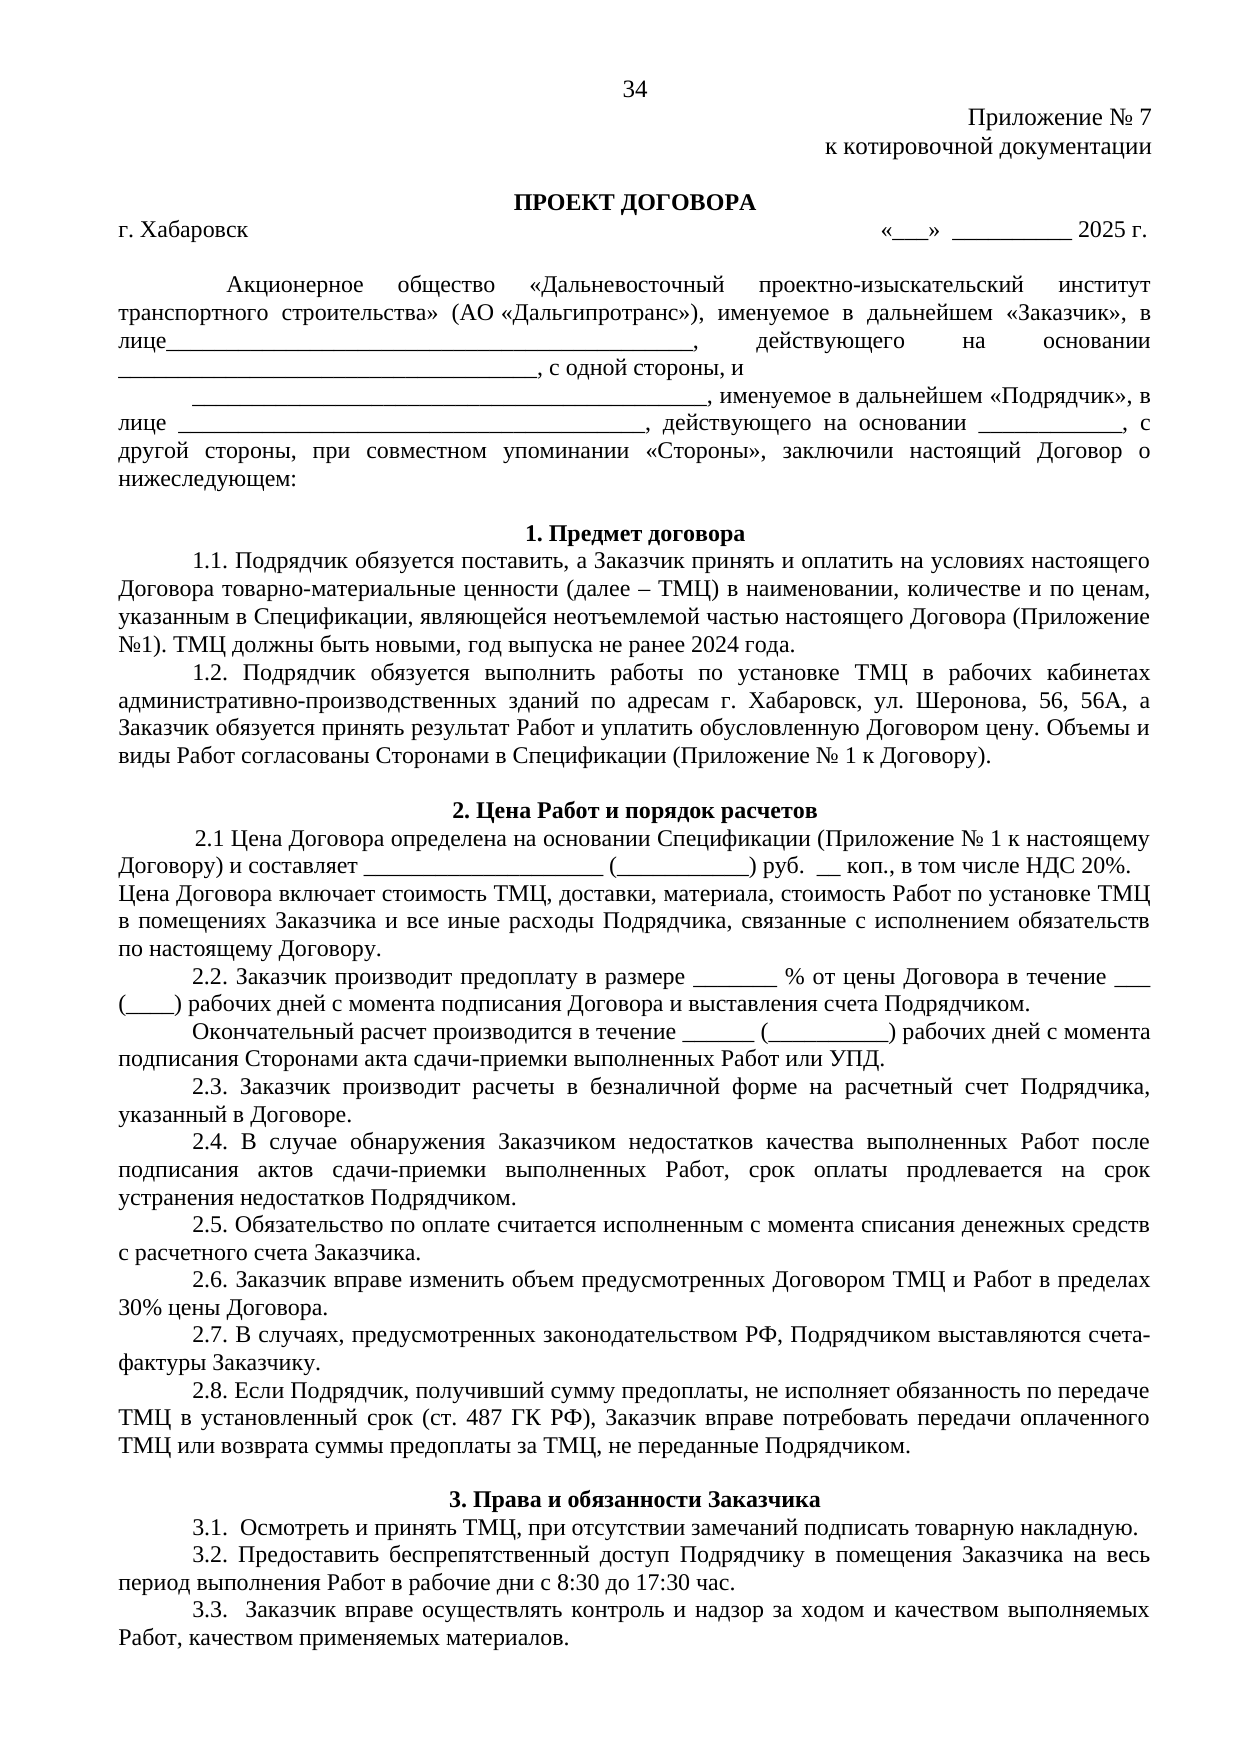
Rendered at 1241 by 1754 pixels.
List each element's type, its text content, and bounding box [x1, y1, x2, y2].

text 1.2. Подрядчик обязуется выполнить работы по установке ТМЦ в рабочих кабинетах административно-производственных зданий по адресам г. Хабаровск, ул. Шеронова, 56, 56А, а Заказчик обязуется принять результат Работ и уплатить обусловленную Договором цену. Объемы и виды Работ согласованы Сторонами в Спецификации (Приложение № 1 к Договору). [118, 658, 1152, 768]
text 2. Цена Работ и порядок расчетов [118, 796, 1152, 824]
text 1.1. Подрядчик обязуется поставить, а Заказчик принять и оплатить на условиях настоящего Договора товарно-материальные ценности (далее – ТМЦ) в наименовании, количестве и по ценам, указанным в Спецификации, являющейся неотъемлемой частью настоящего Договора (Приложение №1). ТМЦ должны быть новыми, год выпуска не ранее 2024 года. [118, 546, 1152, 658]
text Акционерное общество «Дальневосточный проектно-изыскательский институт транспортного строительства» (АО «Дальгипротранс»), именуемое в дальнейшем «Заказчик», в лице____________________________________________, действующего на основании ___________________________________, с одной стороны, и [118, 270, 1152, 381]
text Цена Договора включает стоимость ТМЦ, доставки, материала, стоимость Работ по установке ТМЦ в помещениях Заказчика и все иные расходы Подрядчика, связанные с исполнением обязательств по настоящему Договору. [118, 879, 1152, 962]
text 2.3. Заказчик производит расчеты в безналичной форме на расчетный счет Подрядчика, указанный в Договоре. [118, 1072, 1152, 1127]
text 2.7. В случаях, предусмотренных законодательством РФ, Подрядчиком выставляются счета-фактуры Заказчику. [118, 1321, 1152, 1376]
text 2.6. Заказчик вправе изменить объем предусмотренных Договором ТМЦ и Работ в пределах 30% цены Договора. [118, 1265, 1152, 1321]
text ___________________________________________, именуемое в дальнейшем «Подрядчик», в лице _______________________________________, действующего на основании ____________, с другой стороны, при совместном упоминании «Стороны», заключили настоящий Договор о нижеследующем: [118, 381, 1152, 491]
text 2.2. Заказчик производит предоплату в размере _______ % от цены Договора в течение ___ (____) рабочих дней с момента подписания Договора и выставления счета Подрядчиком. [118, 962, 1152, 1017]
text 2.1 Цена Договора определена на основании Спецификации (Приложение № 1 к настоящему Договору) и составляет ____________________ (___________) руб. __ коп., в том числе НДС 20%. [118, 824, 1152, 879]
text 3.1. Осмотреть и принять ТМЦ, при отсутствии замечаний подписать товарную накладную. [118, 1512, 1152, 1540]
text 2.5. Обязательство по оплате считается исполненным с момента списания денежных средств с расчетного счета Заказчика. [118, 1210, 1152, 1265]
text 2.4. В случае обнаружения Заказчиком недостатков качества выполненных Работ после подписания актов сдачи-приемки выполненных Работ, срок оплаты продлевается на срок устранения недостатков Подрядчиком. [118, 1127, 1152, 1210]
text 2.8. Если Подрядчик, получивший сумму предоплаты, не исполняет обязанность по передаче ТМЦ в установленный срок (ст. 487 ГК РФ), Заказчик вправе потребовать передачи оплаченного ТМЦ или возврата суммы предоплаты за ТМЦ, не переданные Подрядчиком. [118, 1376, 1152, 1458]
text Окончательный расчет производится в течение ______ (__________) рабочих дней с момента подписания Сторонами акта сдачи-приемки выполненных Работ или УПД. [118, 1017, 1152, 1072]
text 3.3. Заказчик вправе осуществлять контроль и надзор за ходом и качеством выполняемых Работ, качеством применяемых материалов. [118, 1595, 1152, 1651]
text 3.2. Предоставить беспрепятственный доступ Подрядчику в помещения Заказчика на весь период выполнения Работ в рабочие дни с 8:30 до 17:30 час. [118, 1540, 1152, 1595]
text 1. Предмет договора [118, 519, 1152, 546]
text ПРОЕКТ ДОГОВОРА [118, 188, 1152, 215]
text 3. Права и обязанности Заказчика [118, 1485, 1152, 1512]
text г. Хабаровск «___» __________ 2025 г. [118, 215, 1152, 243]
text Приложение № 7 [118, 102, 1152, 131]
text к котировочной документации [118, 131, 1152, 160]
